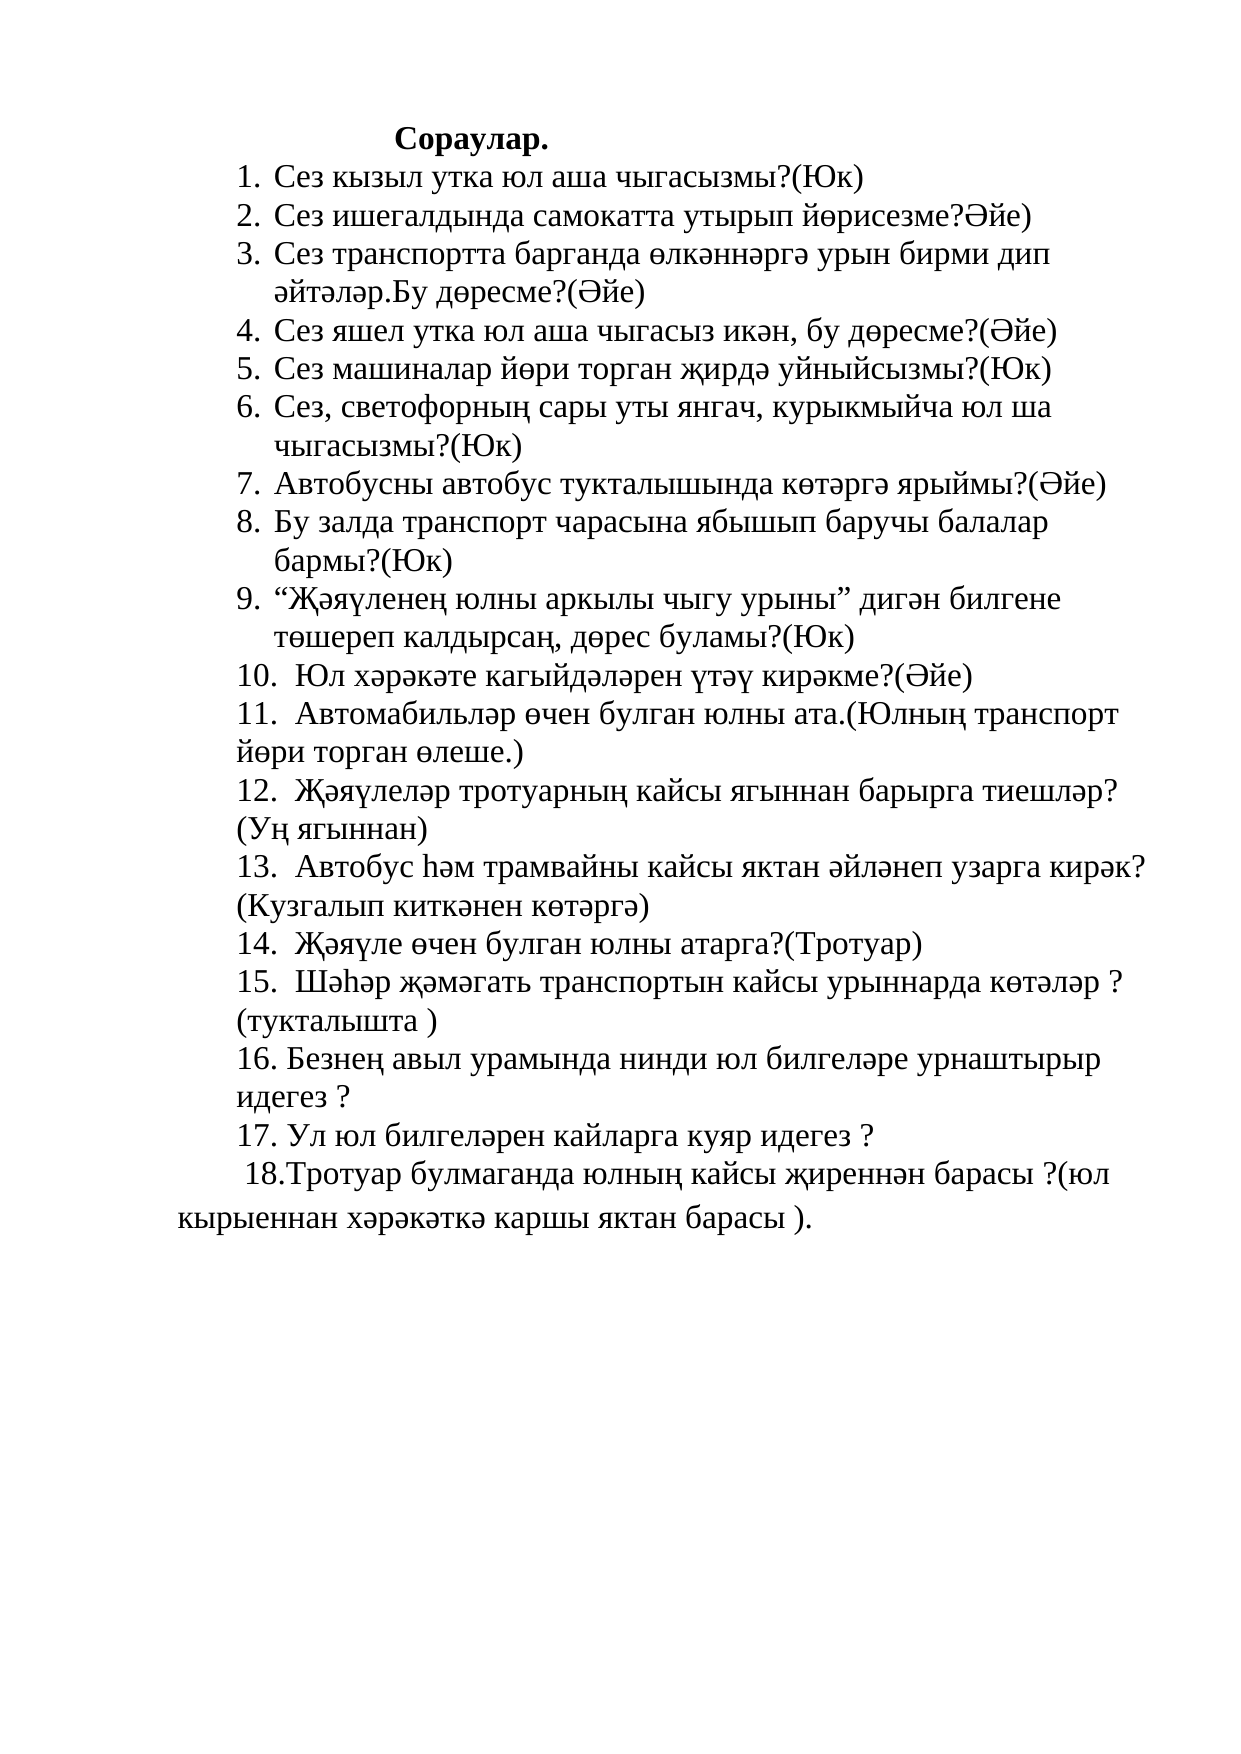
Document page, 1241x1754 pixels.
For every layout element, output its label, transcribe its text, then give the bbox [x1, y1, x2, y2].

list Автобусны автобус тукталышында көтәргә ярыймы?(Әйе) [236, 463, 1152, 501]
text 16. Безнең авыл урамында нинди юл билгеләре урнаштырыр идегез ? [236, 1038, 1152, 1115]
list Сез транспортта барганда өлкәннәргә урын бирми дип әйтәләр.Бу дөресме?(Әйе) [236, 233, 1152, 310]
list Сез яшел утка юл аша чыгасыз икән, бу дөресме?(Әйе) [236, 310, 1152, 348]
text 18.Тротуар булмаганда юлның кайсы җиреннән барасы ?(юл кырыеннан хәрәкәткә каршы яктан барасы ). [177, 1153, 1152, 1236]
list Сез ишегалдында самокатта утырып йөрисезме?Әйе) [236, 195, 1152, 233]
list Сез, светофорның сары уты янгач, курыкмыйча юл ша чыгасызмы?(Юк) [236, 386, 1152, 463]
text 13. Автобус һәм трамвайны кайсы яктан әйләнеп узарга кирәк?(Кузгалып киткәнен көтәргә) [236, 846, 1152, 923]
list Бу залда транспорт чарасына ябышып баручы балалар бармы?(Юк) [236, 501, 1152, 578]
text 12. Җәяүлеләр тротуарның кайсы ягыннан барырга тиешләр?(Уң ягыннан) [236, 770, 1152, 846]
text Сораулар. [177, 118, 1152, 156]
text 14. Җәяүле өчен булган юлны атарга?(Тротуар) [236, 923, 1152, 961]
text 15. Шәһәр җәмәгать транспортын кайсы урыннарда көтәләр ? (тукталышта ) [236, 961, 1152, 1038]
text 10. Юл хәрәкәте кагыйдәләрен үтәү кирәкме?(Әйе) [236, 655, 1152, 693]
list Сез машиналар йөри торган җирдә уйныйсызмы?(Юк) [236, 348, 1152, 386]
text 11. Автомабильләр өчен булган юлны ата.(Юлның транспорт йөри торган өлеше.) [236, 693, 1152, 770]
text 17. Ул юл билгеләрен кайларга куяр идегез ? [236, 1115, 1152, 1153]
list “Җәяүленең юлны аркылы чыгу урыны” дигән билгене төшереп калдырсаң, дөрес буламы?(Юк) [236, 578, 1152, 655]
list Сез кызыл утка юл аша чыгасызмы?(Юк) [236, 156, 1152, 195]
